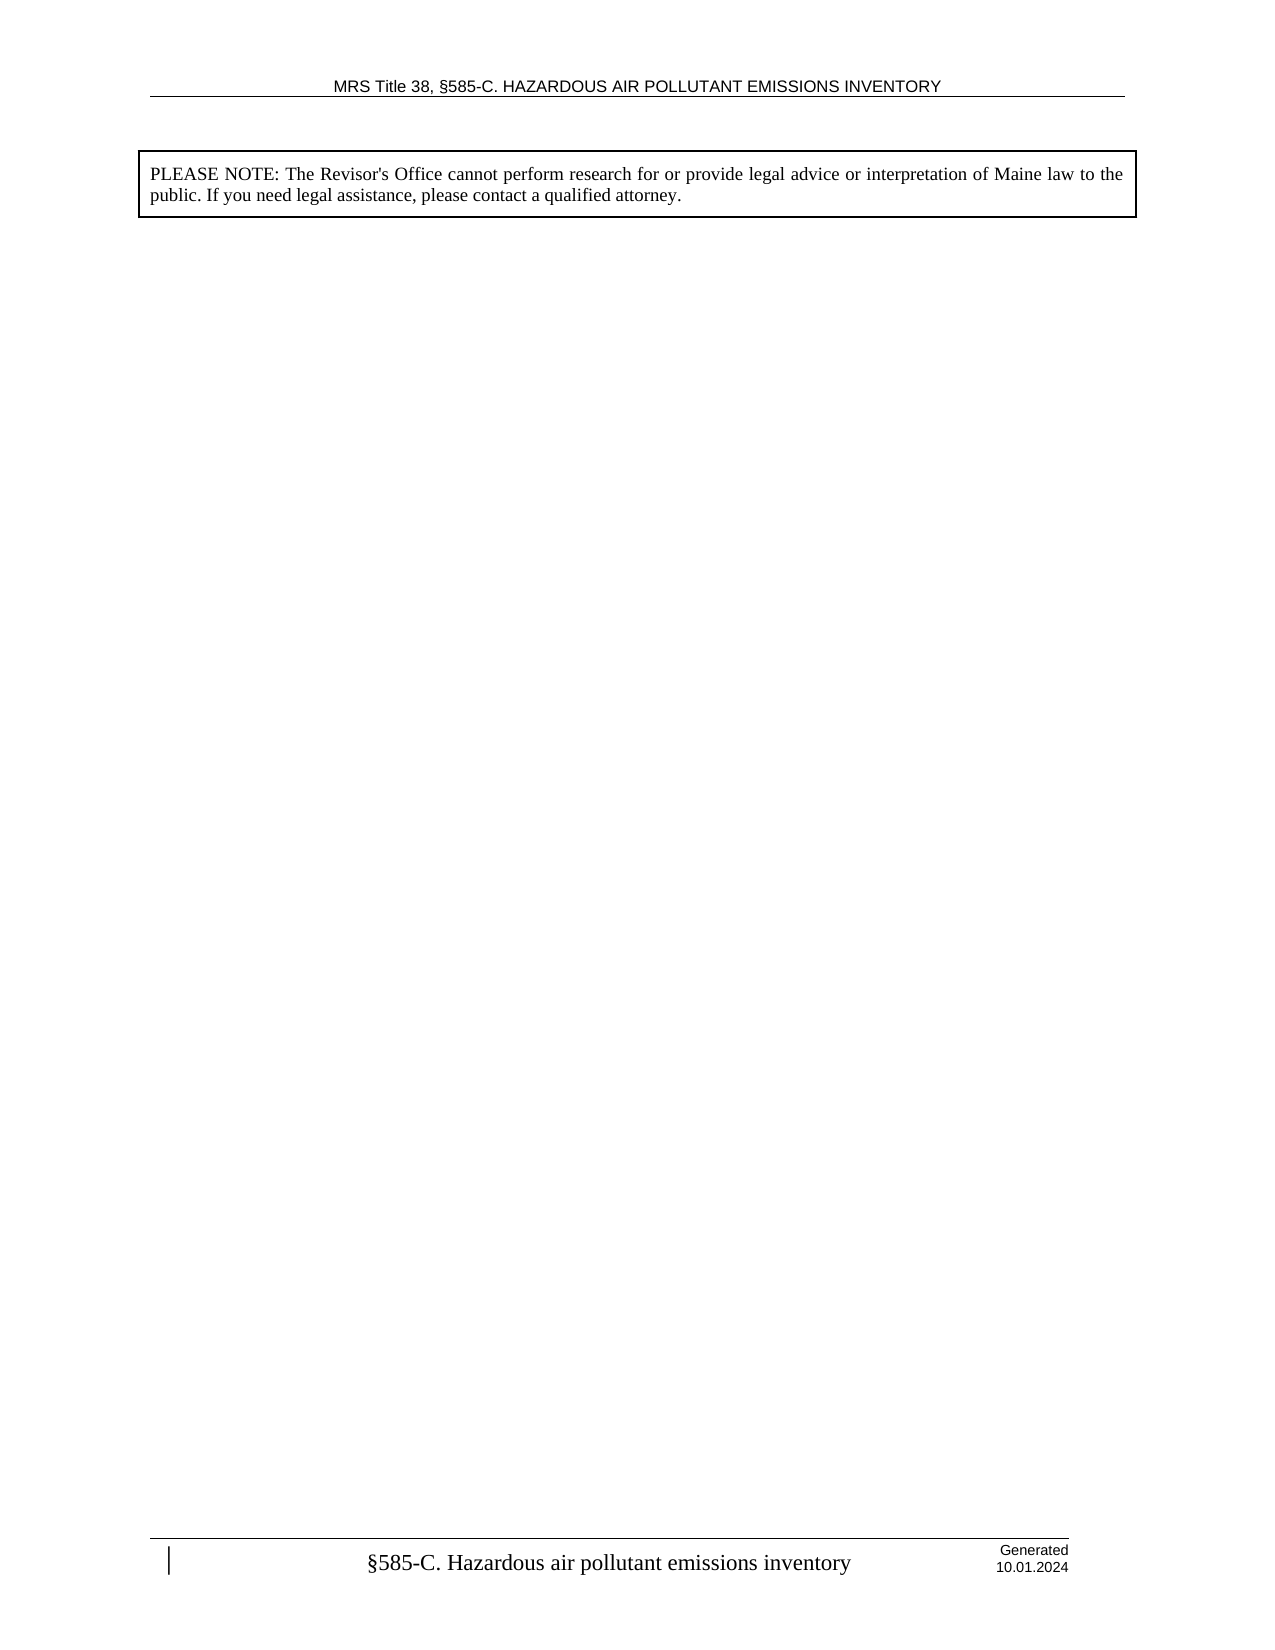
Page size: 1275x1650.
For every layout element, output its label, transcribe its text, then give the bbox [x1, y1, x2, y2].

text PLEASE NOTE: The Revisor's Office cannot perform research for or provide legal advice or interpretation of Maine law to the public. If you need legal assistance, please contact a qualified attorney. [140, 152, 1135, 216]
